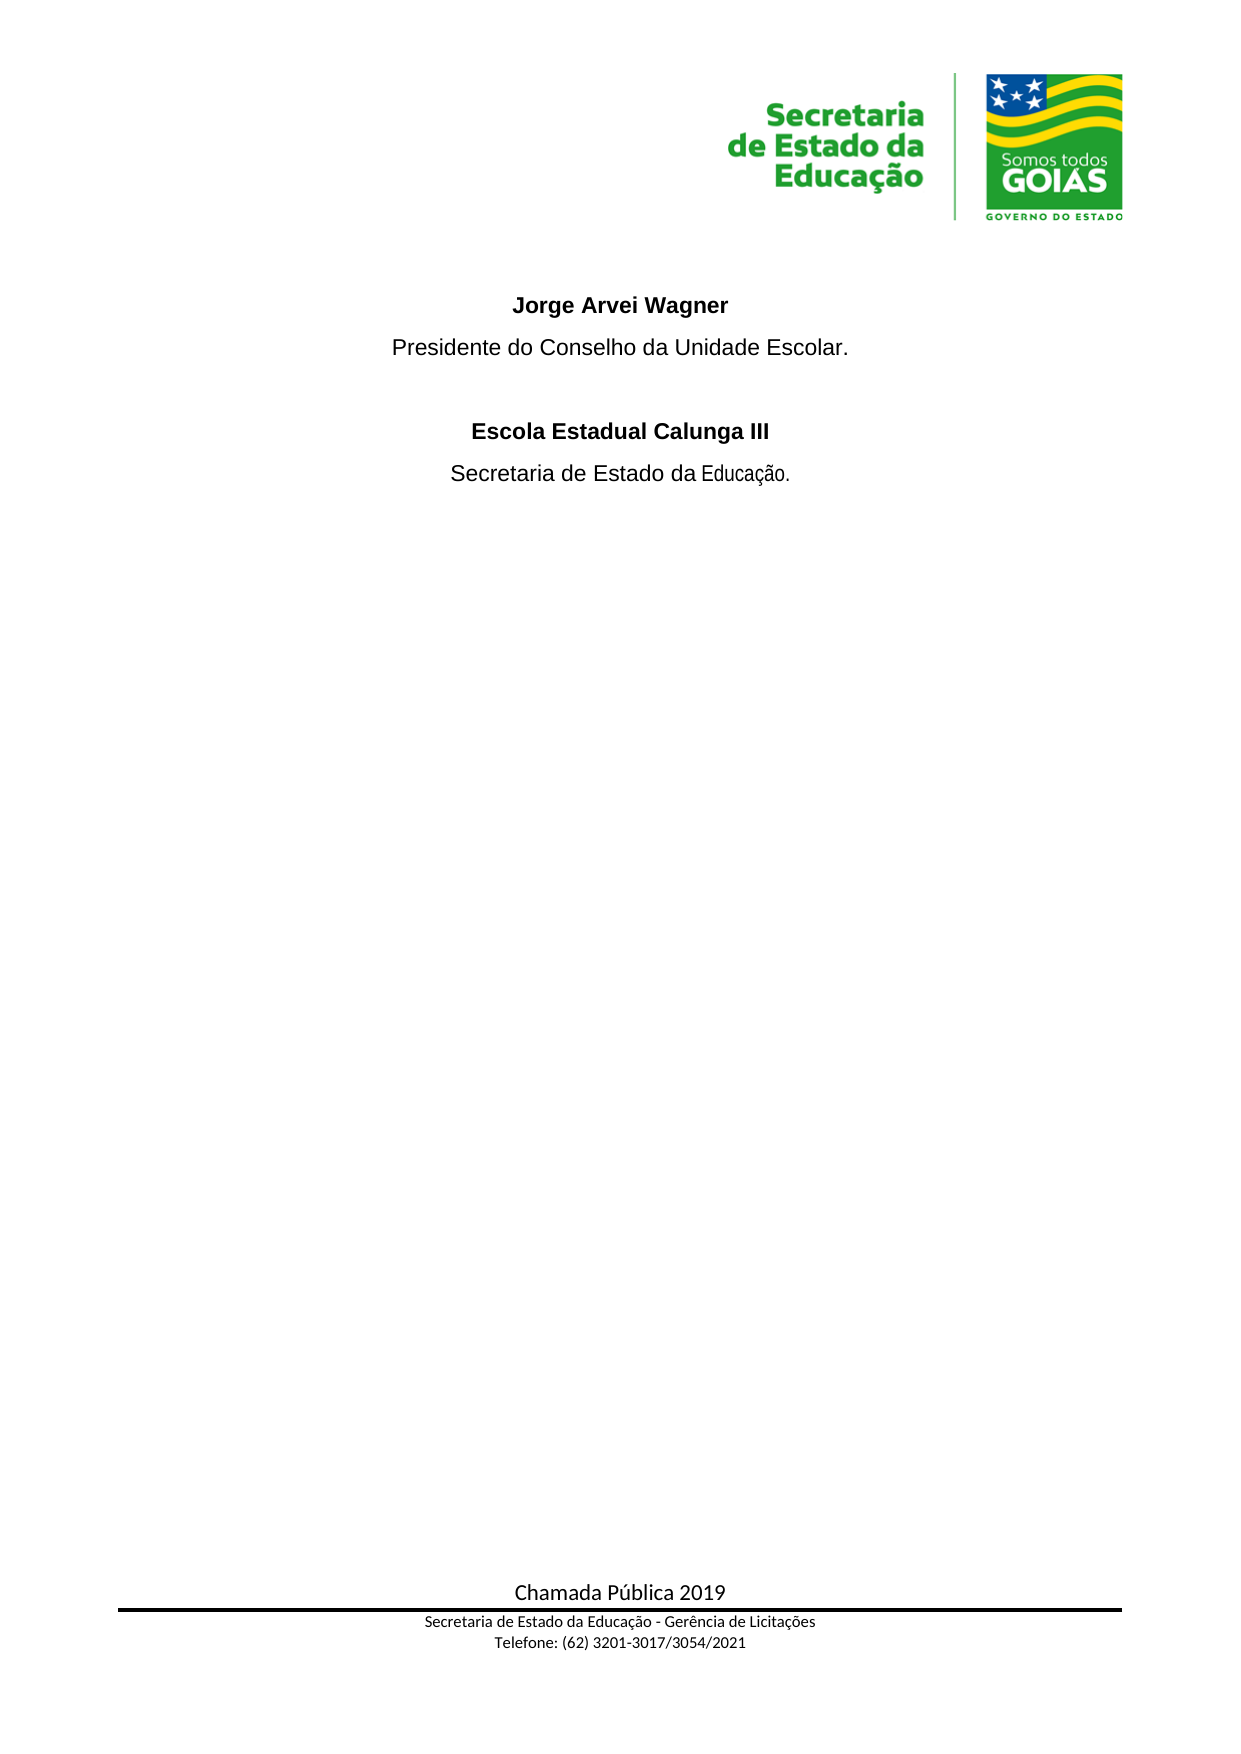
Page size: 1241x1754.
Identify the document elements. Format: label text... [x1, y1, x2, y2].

text Presidente do Conselho da Unidade Escolar. [118, 334, 1122, 360]
text Escola Estadual Calunga III [118, 418, 1122, 444]
text Secretaria de Estado da Educação. [118, 460, 1122, 486]
picture [727, 73, 1123, 222]
text Jorge Arvei Wagner [118, 292, 1122, 318]
